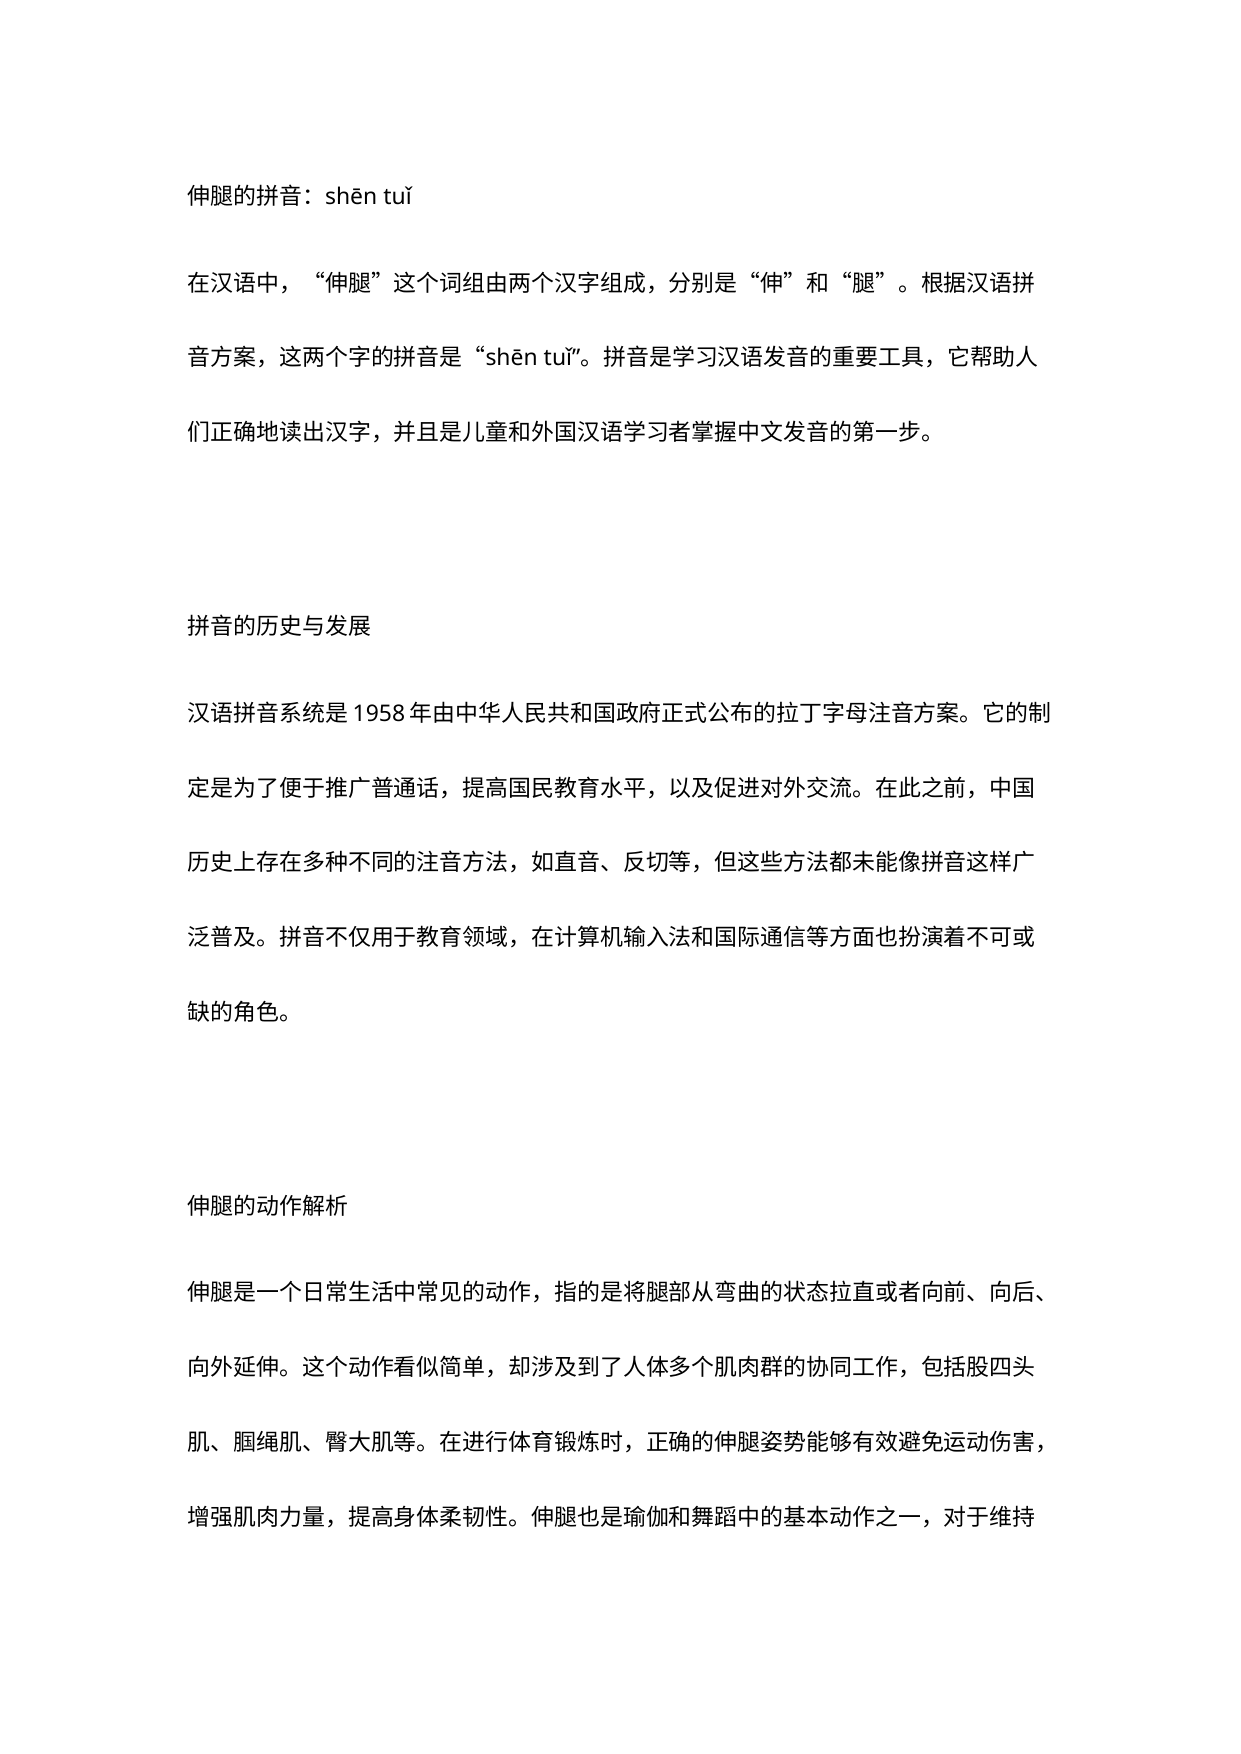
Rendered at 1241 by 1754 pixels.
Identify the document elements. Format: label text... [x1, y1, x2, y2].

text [187, 1258, 1053, 1547]
text 伸腿的动作解析 [187, 1172, 1053, 1237]
text 汉语拼音系统是1958年由中华人民共和国政府正式公布的拉丁字母注音方案。它的制定是为了便于推广普通话，提高国民教育水平，以及促进对外交流。在此之前，中国历史上存在多种不同的注音方法，如直音、反切等，但这些方法都未能像拼音这样广泛普及。拼音不仅用于教育领域，在计算机输入法和国际通信等方面也扮演着不可或缺的角色。 [187, 679, 1053, 1043]
text 伸腿的拼音：shēn tuǐ [187, 162, 1053, 227]
text 在汉语中，“伸腿”这个词组由两个汉字组成，分别是“伸”和“腿”。根据汉语拼音方案，这两个字的拼音是“shēn tuǐ”。拼音是学习汉语发音的重要工具，它帮助人们正确地读出汉字，并且是儿童和外国汉语学习者掌握中文发音的第一步。 [187, 249, 1053, 463]
text 拼音的历史与发展 [187, 592, 1053, 657]
